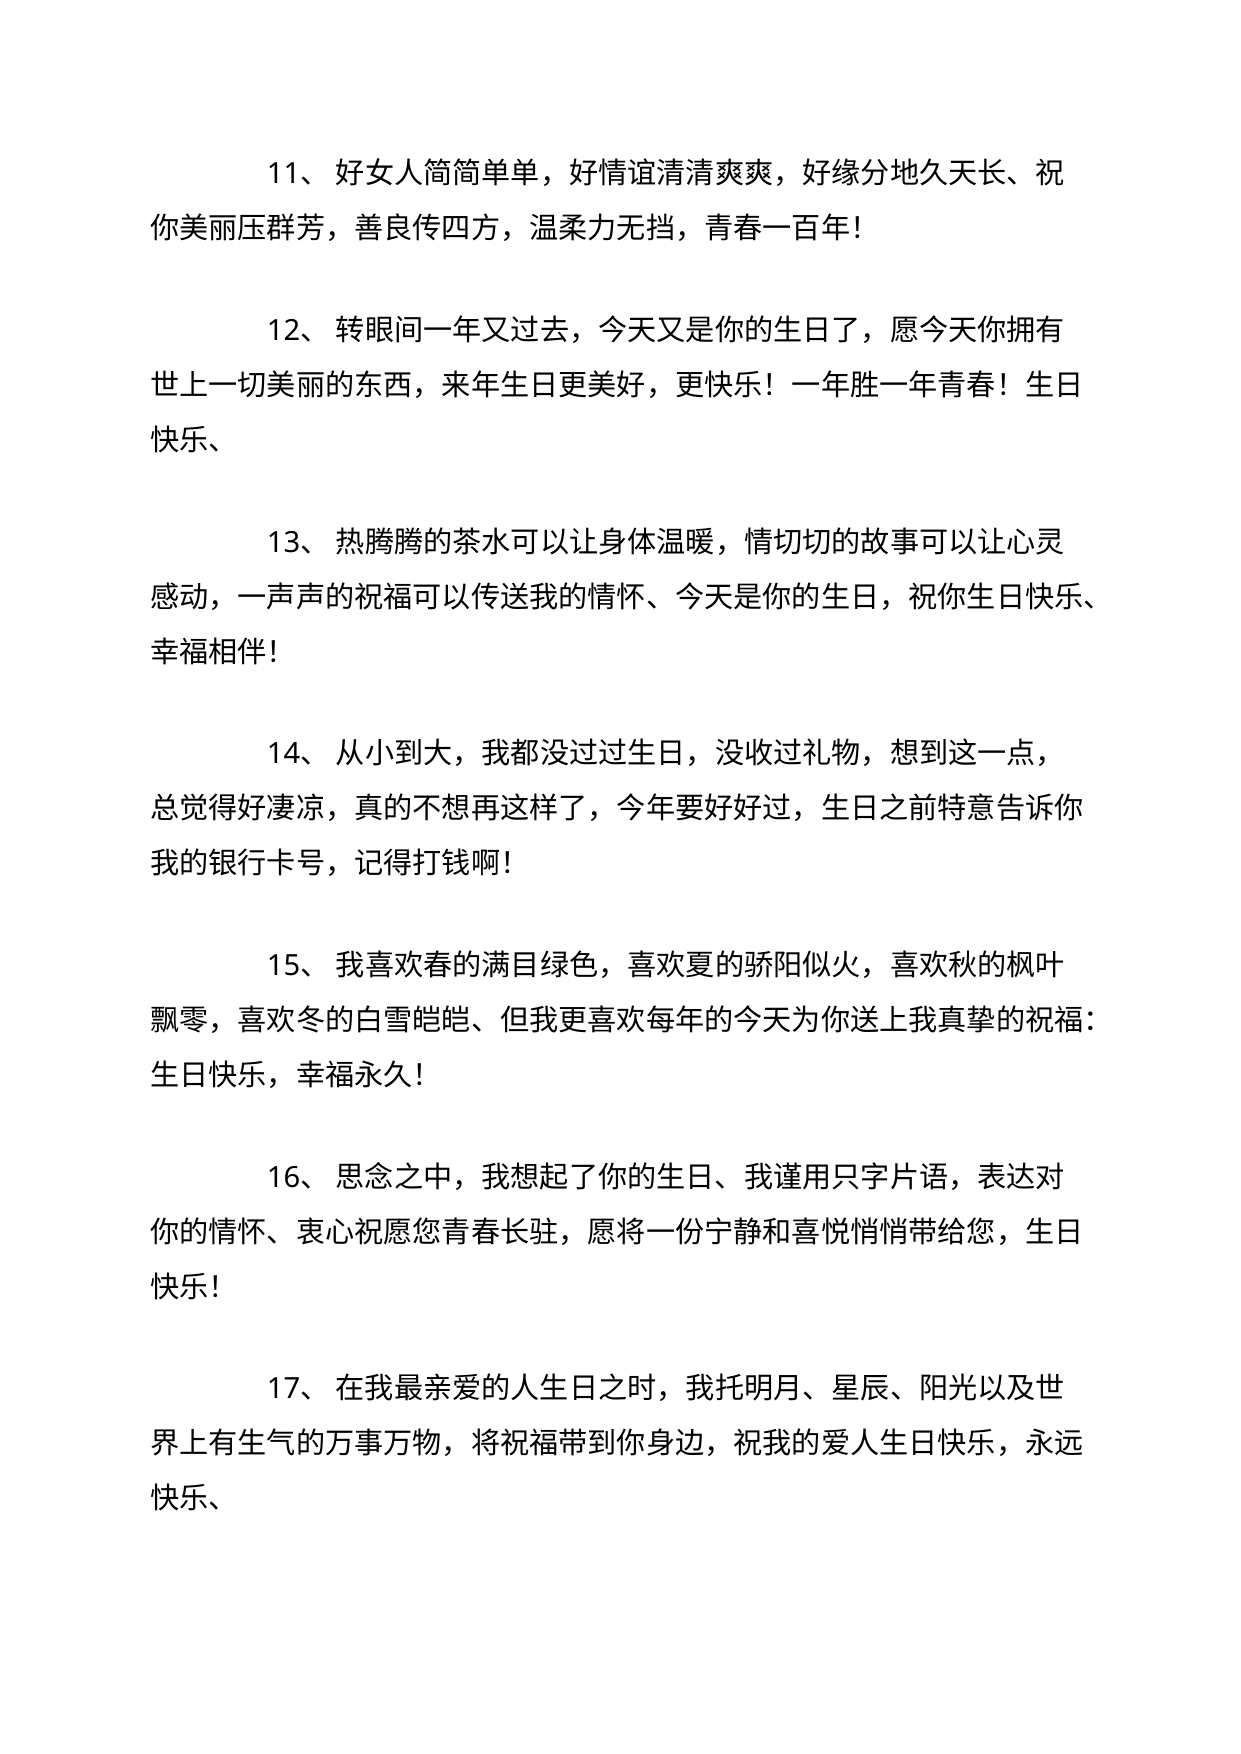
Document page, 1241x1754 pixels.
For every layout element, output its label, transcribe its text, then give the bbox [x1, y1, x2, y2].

text 14、 从小到大，我都没过过生日，没收过礼物，想到这一点，总觉得好凄凉，真的不想再这样了，今年要好好过，生日之前特意告诉你我的银行卡号，记得打钱啊！ [150, 730, 1090, 882]
text 11、 好女人简简单单，好情谊清清爽爽，好缘分地久天长、祝你美丽压群芳，善良传四方，温柔力无挡，青春一百年！ [150, 150, 1090, 247]
text 17、 在我最亲爱的人生日之时，我托明月、星辰、阳光以及世界上有生气的万事万物，将祝福带到你身边，祝我的爱人生日快乐，永远快乐、 [150, 1365, 1090, 1517]
text 12、 转眼间一年又过去，今天又是你的生日了，愿今天你拥有世上一切美丽的东西，来年生日更美好，更快乐！一年胜一年青春！生日快乐、 [150, 307, 1090, 459]
text 15、 我喜欢春的满目绿色，喜欢夏的骄阳似火，喜欢秋的枫叶飘零，喜欢冬的白雪皑皑、但我更喜欢每年的今天为你送上我真挚的祝福：生日快乐，幸福永久！ [150, 942, 1090, 1094]
text 16、 思念之中，我想起了你的生日、我谨用只字片语，表达对你的情怀、衷心祝愿您青春长驻，愿将一份宁静和喜悦悄悄带给您，生日快乐！ [150, 1153, 1090, 1306]
text 13、 热腾腾的茶水可以让身体温暖，情切切的故事可以让心灵感动，一声声的祝福可以传送我的情怀、今天是你的生日，祝你生日快乐、幸福相伴！ [150, 518, 1090, 671]
